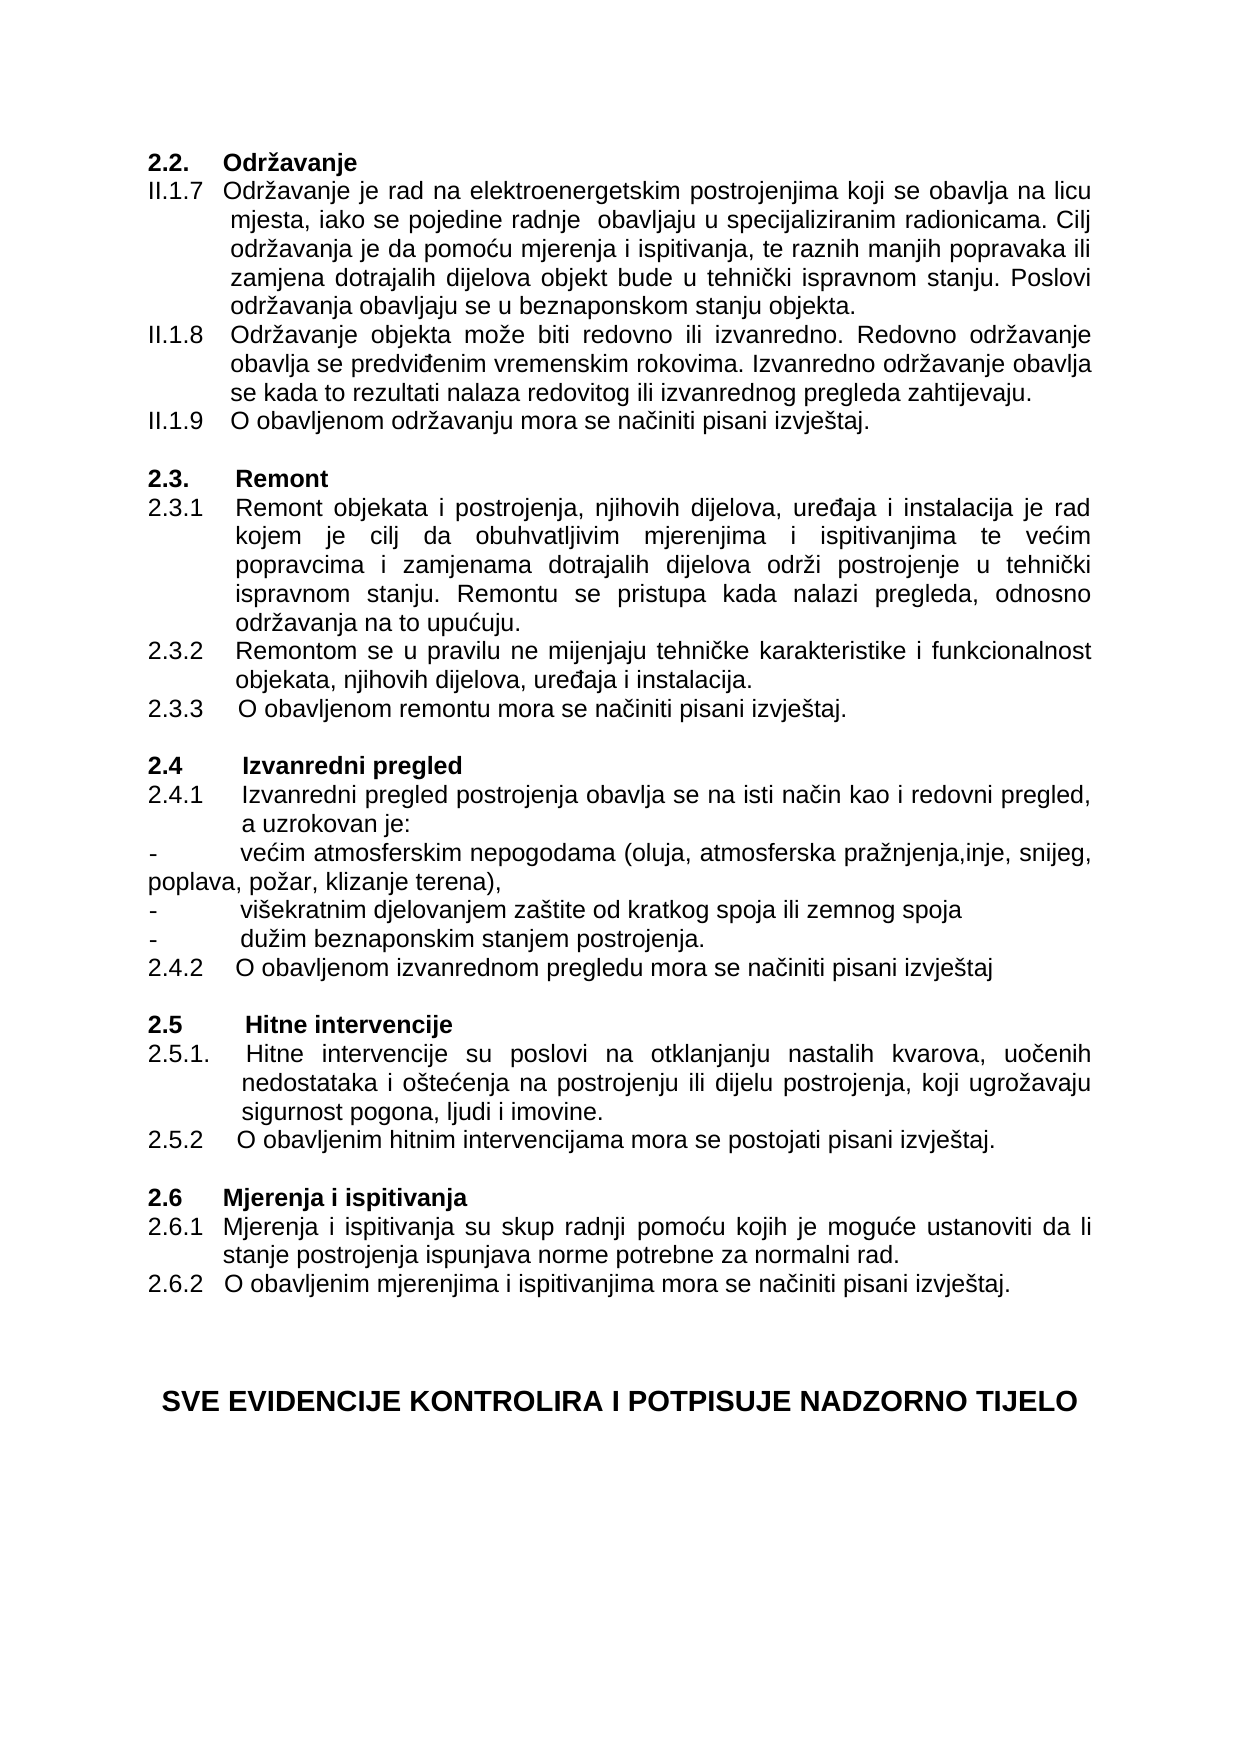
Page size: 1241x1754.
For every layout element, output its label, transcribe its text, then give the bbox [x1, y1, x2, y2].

list većim atmosferskim nepogodama (oluja, atmosferska pražnjenja,inje, snijeg, poplava, požar, klizanje terena), [148, 838, 1093, 895]
list Remont objekata i postrojenja, njihovih dijelova, uređaja i instalacija je rad kojem je cilj da obuhvatljivim mjerenjima i ispitivanjima te većim popravcima i zamjenama dotrajalih dijelova održi postrojenje u tehnički ispravnom stanju. Remontu se pristupa kada nalazi pregleda, odnosno održavanja na to upućuju. [148, 493, 1093, 636]
list Izvanredni pregled [148, 751, 1093, 780]
text SVE EVIDENCIJE KONTROLIRA I POTPISUJE NADZORNO TIJELO [148, 1384, 1093, 1418]
text 2.5 Hitne intervencije [148, 1010, 1093, 1039]
text 2.2. Održavanje [148, 148, 1093, 176]
list Mjerenja i ispitivanja su skup radnji pomoću kojih je moguće ustanoviti da li stanje postrojenja ispunjava norme potrebne za normalni rad. [148, 1212, 1093, 1269]
list dužim beznaponskim stanjem postrojenja. [148, 924, 1093, 953]
list višekratnim djelovanjem zaštite od kratkog spoja ili zemnog spoja [148, 895, 1093, 924]
list Održavanje je rad na elektroenergetskim postrojenjima koji se obavlja na licu mjesta, iako se pojedine radnje obavljaju u specijaliziranim radionicama. Cilj održavanja je da pomoću mjerenja i ispitivanja, te raznih manjih popravaka ili zamjena dotrajalih dijelova objekt bude u tehnički ispravnom stanju. Poslovi održavanja obavljaju se u beznaponskom stanju objekta. [148, 176, 1093, 320]
text 2.4.1 Izvanredni pregled postrojenja obavlja se na isti način kao i redovni pregled, a uzrokovan je: [148, 780, 1093, 838]
list O obavljenim hitnim intervencijama mora se postojati pisani izvještaj. [148, 1125, 1093, 1154]
list O obavljenom izvanrednom pregledu mora se načiniti pisani izvještaj [148, 953, 1093, 982]
list Remontom se u pravilu ne mijenjaju tehničke karakteristike i funkcionalnost objekata, njihovih dijelova, uređaja i instalacija. [148, 636, 1093, 694]
list Mjerenja i ispitivanja [148, 1183, 1093, 1212]
list O obavljenom održavanju mora se načiniti pisani izvještaj. [148, 406, 1093, 435]
text 2.3.3 O obavljenom remontu mora se načiniti pisani izvještaj. [148, 694, 1093, 723]
list Održavanje objekta može biti redovno ili izvanredno. Redovno održavanje obavlja se predviđenim vremenskim rokovima. Izvanredno održavanje obavlja se kada to rezultati nalaza redovitog ili izvanrednog pregleda zahtijevaju. [148, 320, 1093, 406]
list Remont [148, 464, 1093, 493]
text 2.5.1. Hitne intervencije su poslovi na otklanjanju nastalih kvarova, uočenih nedostataka i oštećenja na postrojenju ili dijelu postrojenja, koji ugrožavaju sigurnost pogona, ljudi i imovine. [148, 1039, 1093, 1125]
text 2.6.2 O obavljenim mjerenjima i ispitivanjima mora se načiniti pisani izvještaj. [148, 1269, 1093, 1298]
